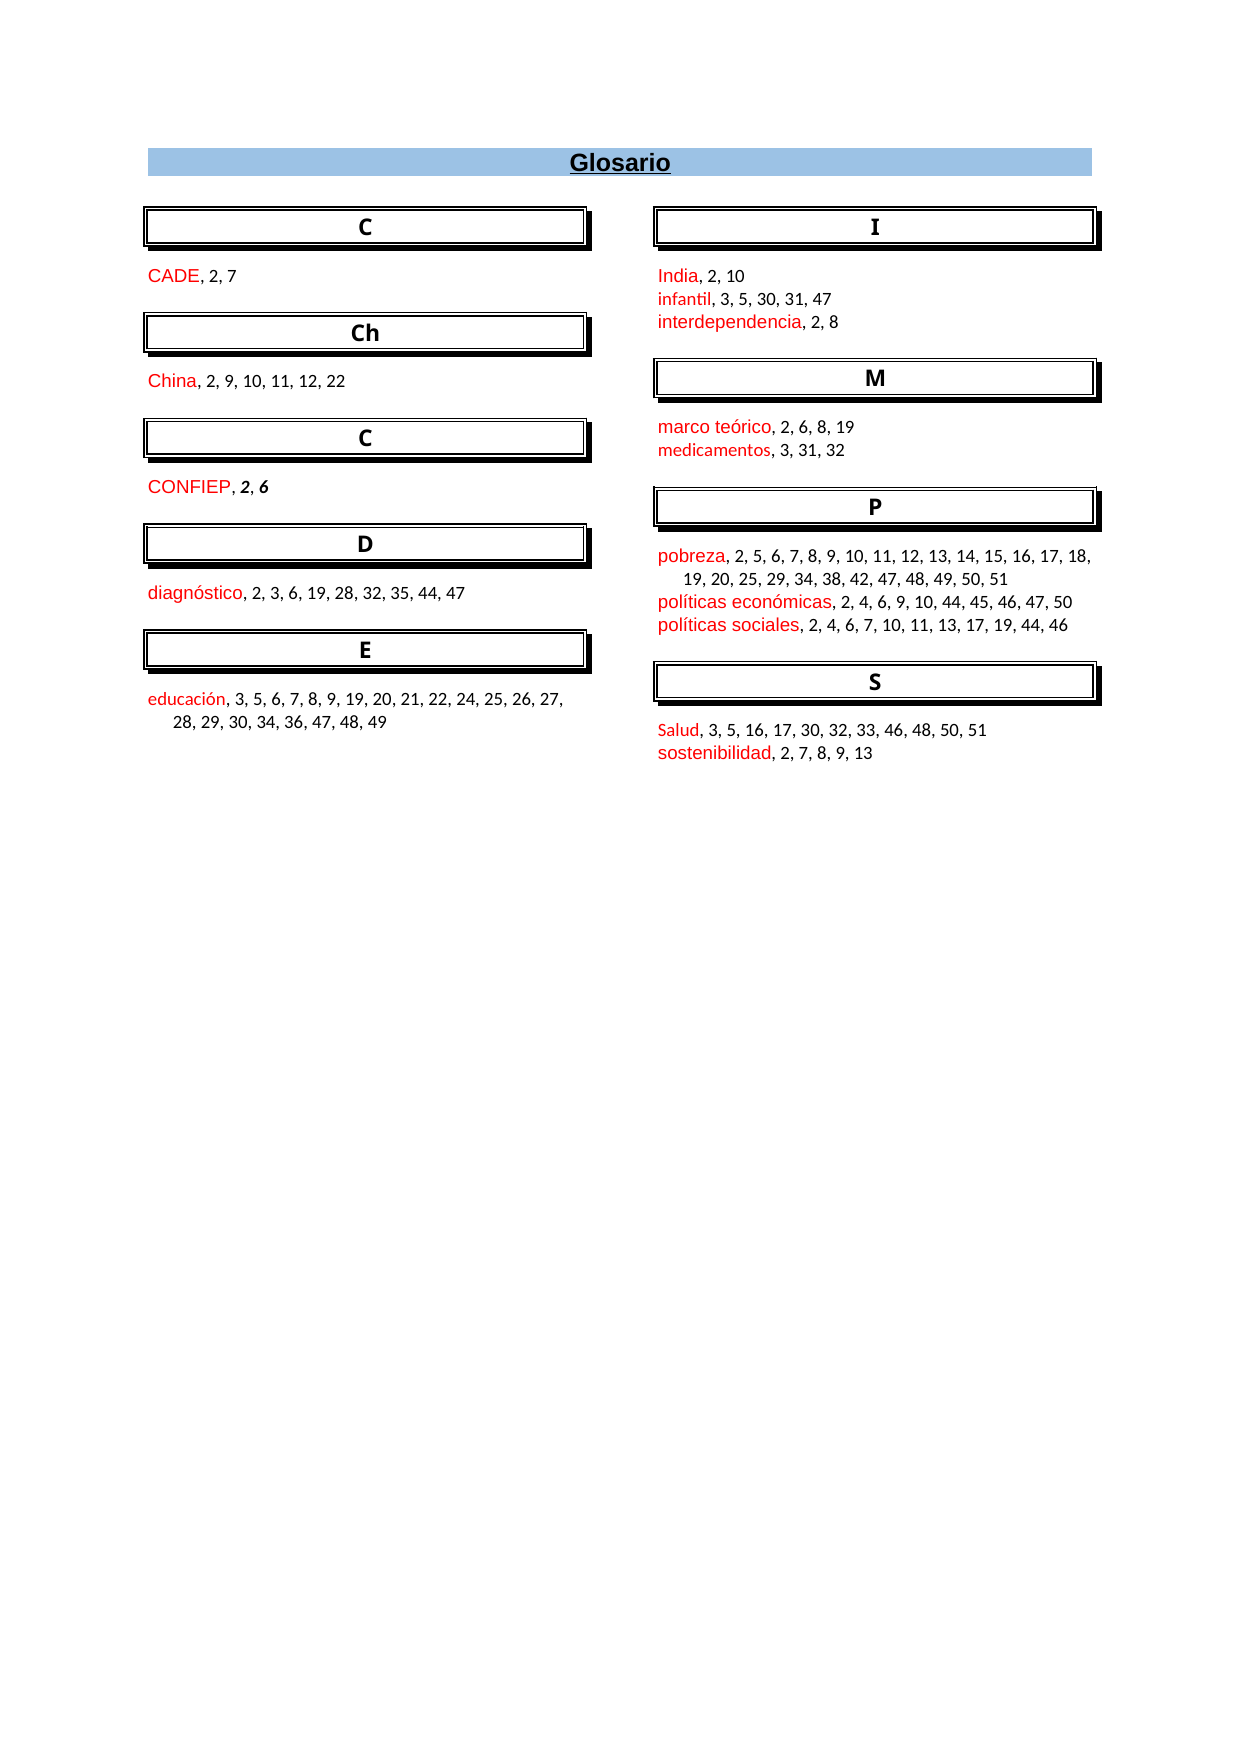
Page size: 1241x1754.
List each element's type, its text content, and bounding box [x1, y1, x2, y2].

text educación, 3, 5, 6, 7, 8, 9, 19, 20, 21, 22, 24, 25, 26, 27, 28, 29, 30, 34, 36, 47, 48, 49 [148, 687, 583, 733]
text políticas sociales, 2, 4, 6, 7, 10, 11, 13, 17, 19, 44, 46 [658, 613, 1092, 636]
text Glosario [148, 148, 1092, 176]
text China, 2, 9, 10, 11, 12, 22 [148, 370, 583, 393]
text diagnóstico, 2, 3, 6, 19, 28, 32, 35, 44, 47 [148, 581, 583, 604]
text Salud, 3, 5, 16, 17, 30, 32, 33, 46, 48, 50, 51 [658, 719, 1092, 742]
text CONFIEP, 2, 6 [148, 475, 583, 498]
text interdependencia, 2, 8 [658, 310, 1092, 333]
text CADE, 2, 7 [148, 264, 583, 287]
text sostenibilidad, 2, 7, 8, 9, 13 [658, 742, 1092, 764]
text políticas económicas, 2, 4, 6, 9, 10, 44, 45, 46, 47, 50 [658, 590, 1092, 613]
text India, 2, 10 [658, 264, 1092, 287]
text marco teórico, 2, 6, 8, 19 [658, 416, 1092, 438]
text infantil, 3, 5, 30, 31, 47 [658, 287, 1092, 310]
text medicamentos, 3, 31, 32 [658, 438, 1092, 461]
text pobreza, 2, 5, 6, 7, 8, 9, 10, 11, 12, 13, 14, 15, 16, 17, 18, 19, 20, 25, 29, 34, 38, 42, 47, 48, 49, 50, 51 [658, 544, 1092, 590]
